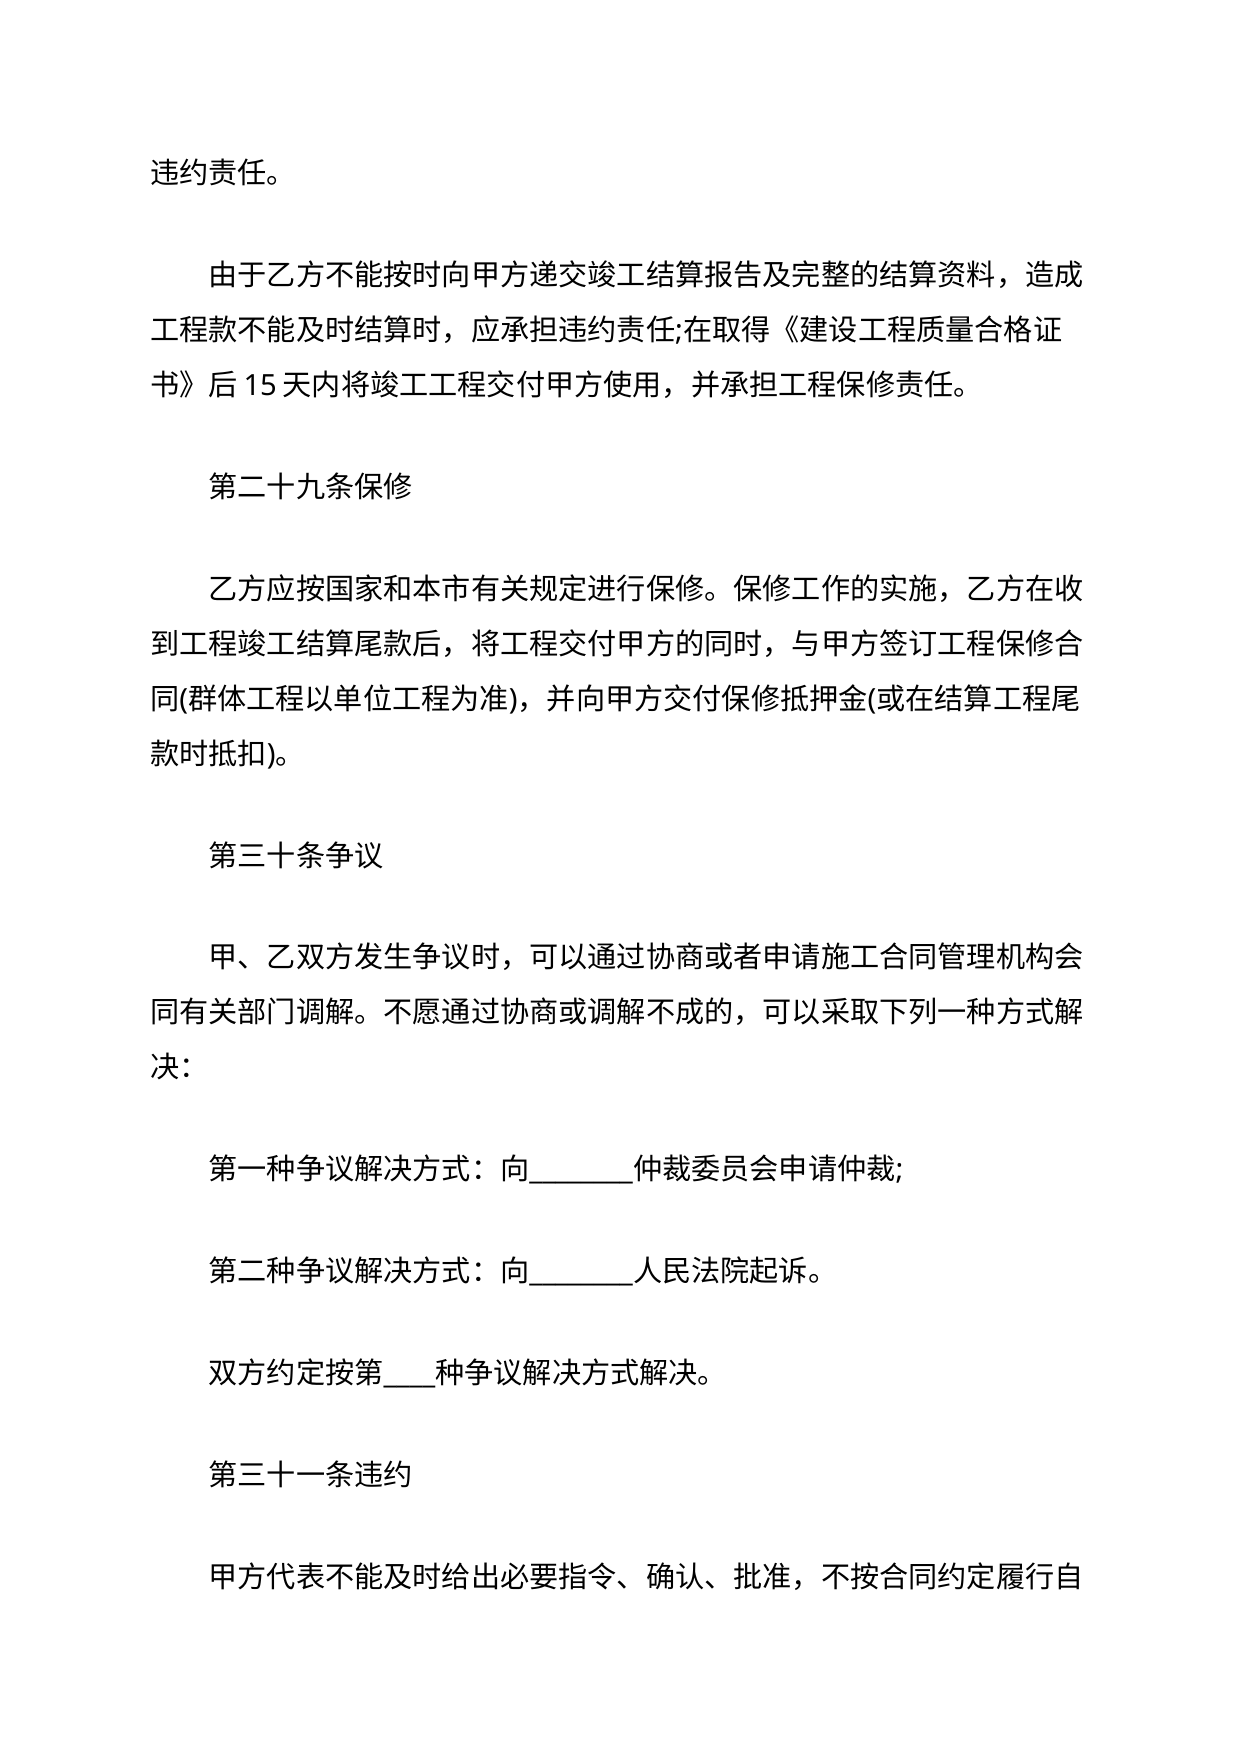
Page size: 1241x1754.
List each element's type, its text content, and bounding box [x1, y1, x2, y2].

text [150, 1553, 1090, 1596]
text 第三十一条违约 [150, 1451, 1090, 1494]
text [150, 150, 1090, 192]
text 第一种争议解决方式：向________仲裁委员会申请仲裁; [150, 1146, 1090, 1188]
text 第二十九条保修 [150, 464, 1090, 506]
text 第三十条争议 [150, 832, 1090, 874]
text 双方约定按第____种争议解决方式解决。 [150, 1349, 1090, 1392]
text 乙方应按国家和本市有关规定进行保修。保修工作的实施，乙方在收到工程竣工结算尾款后，将工程交付甲方的同时，与甲方签订工程保修合同(群体工程以单位工程为准)，并向甲方交付保修抵押金(或在结算工程尾款时抵扣)。 [150, 565, 1090, 773]
text 第二种争议解决方式：向________人民法院起诉。 [150, 1247, 1090, 1290]
text 由于乙方不能按时向甲方递交竣工结算报告及完整的结算资料，造成工程款不能及时结算时，应承担违约责任;在取得《建设工程质量合格证书》后15天内将竣工工程交付甲方使用，并承担工程保修责任。 [150, 252, 1090, 404]
text 甲、乙双方发生争议时，可以通过协商或者申请施工合同管理机构会同有关部门调解。不愿通过协商或调解不成的，可以采取下列一种方式解决： [150, 934, 1090, 1086]
